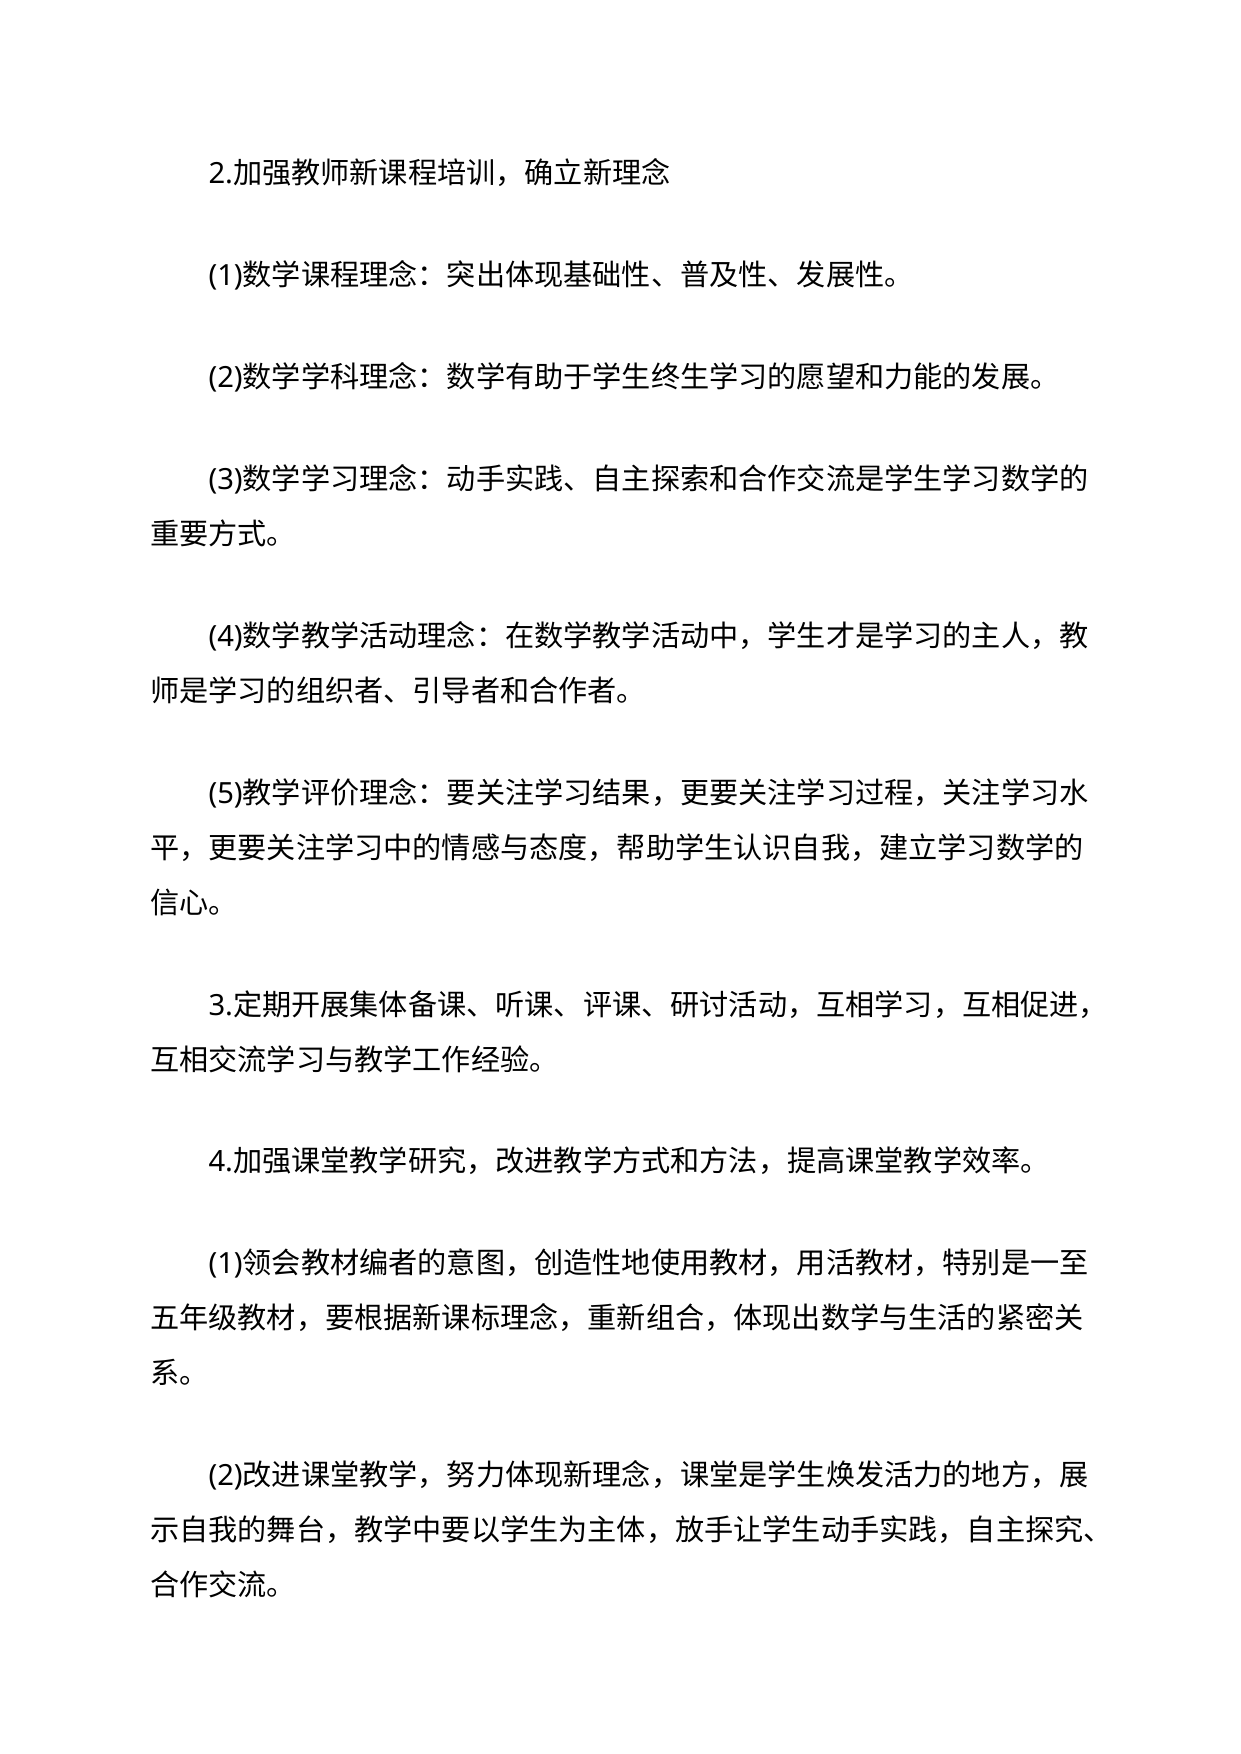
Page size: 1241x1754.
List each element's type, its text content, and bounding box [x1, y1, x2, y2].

text 2.加强教师新课程培训，确立新理念 [150, 150, 1090, 192]
text 4.加强课堂教学研究，改进教学方式和方法，提高课堂教学效率。 [150, 1138, 1090, 1180]
text (2)改进课堂教学，努力体现新理念，课堂是学生焕发活力的地方，展示自我的舞台，教学中要以学生为主体，放手让学生动手实践，自主探究、合作交流。 [150, 1452, 1090, 1604]
text (1)领会教材编者的意图，创造性地使用教材，用活教材，特别是一至五年级教材，要根据新课标理念，重新组合，体现出数学与生活的紧密关系。 [150, 1240, 1090, 1392]
text (3)数学学习理念：动手实践、自主探索和合作交流是学生学习数学的重要方式。 [150, 456, 1090, 553]
text (1)数学课程理念：突出体现基础性、普及性、发展性。 [150, 252, 1090, 294]
text (2)数学学科理念：数学有助于学生终生学习的愿望和力能的发展。 [150, 354, 1090, 396]
text (5)教学评价理念：要关注学习结果，更要关注学习过程，关注学习水平，更要关注学习中的情感与态度，帮助学生认识自我，建立学习数学的信心。 [150, 769, 1090, 922]
text 3.定期开展集体备课、听课、评课、研讨活动，互相学习，互相促进，互相交流学习与教学工作经验。 [150, 981, 1090, 1078]
text (4)数学教学活动理念：在数学教学活动中，学生才是学习的主人，教师是学习的组织者、引导者和合作者。 [150, 613, 1090, 710]
